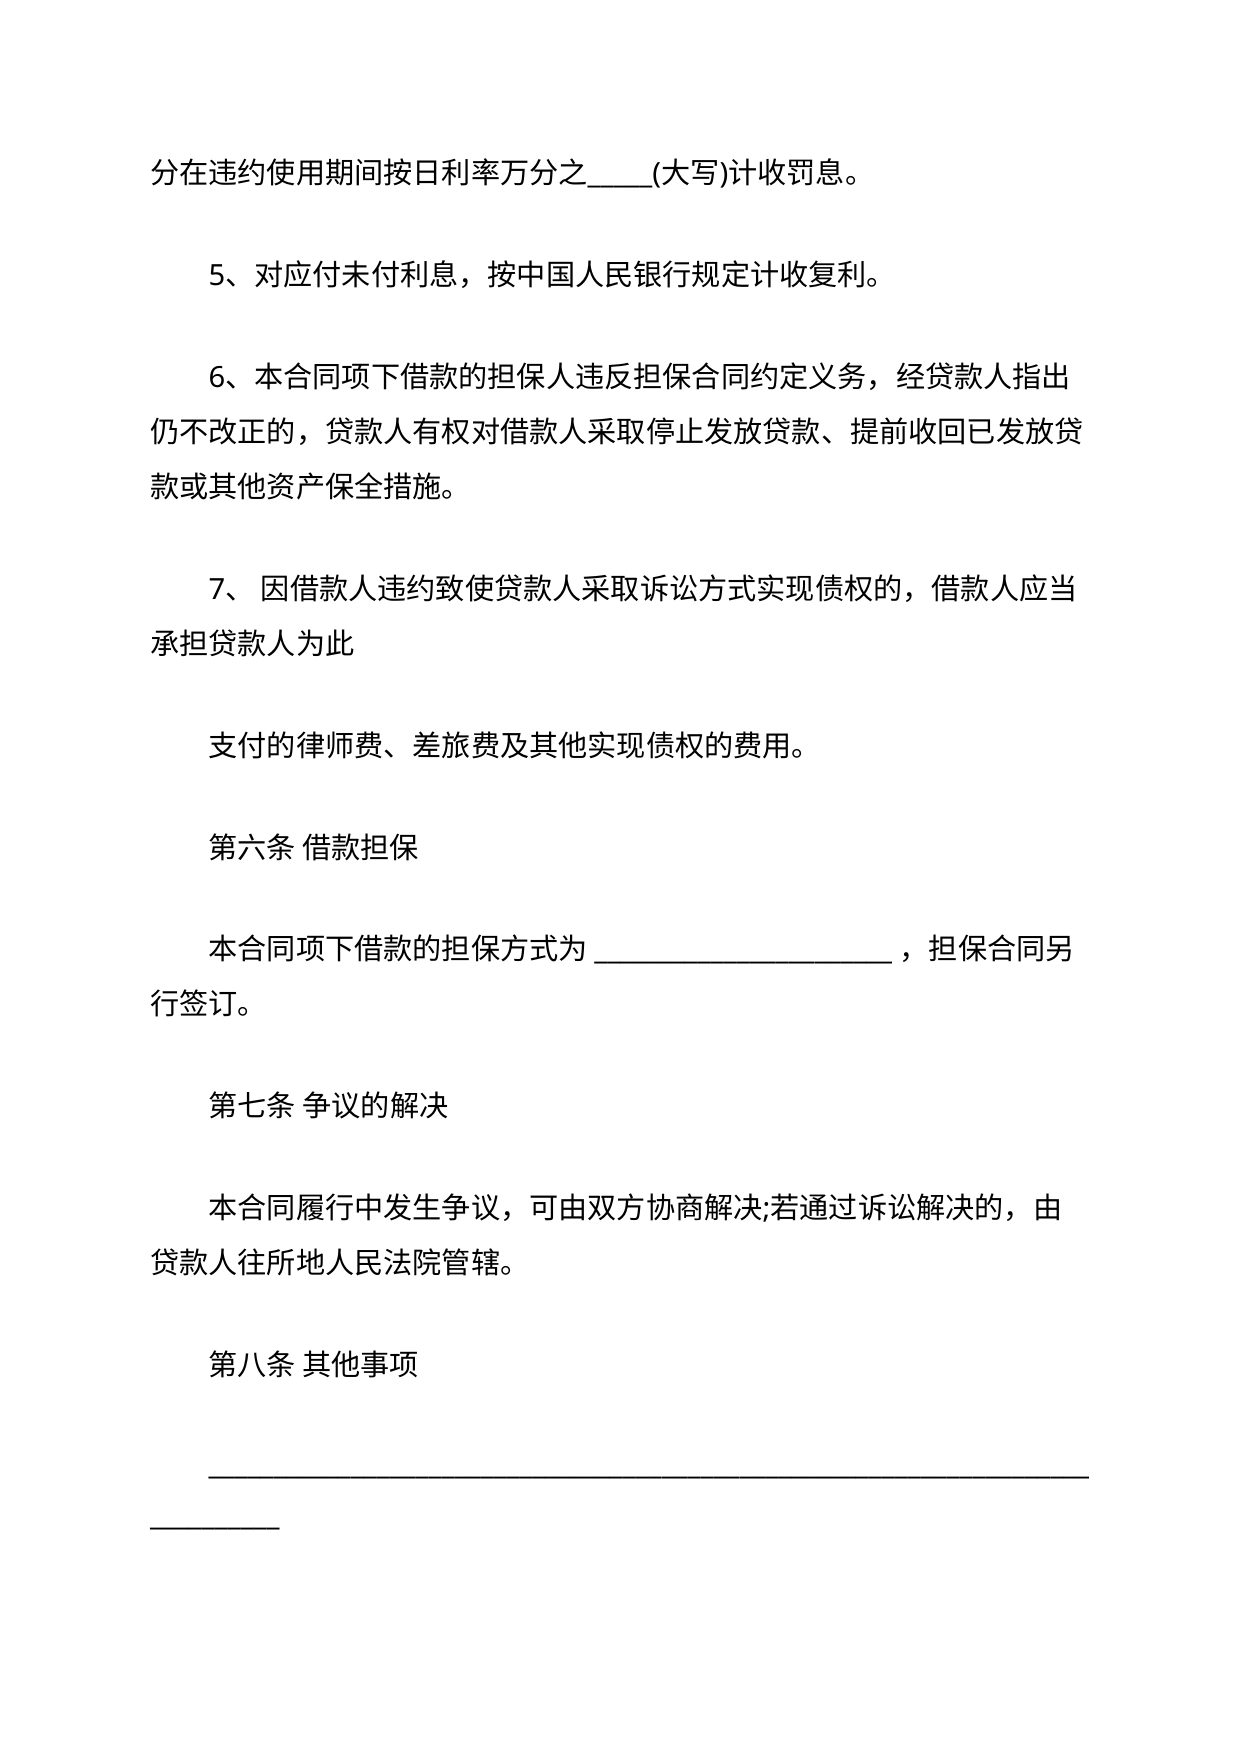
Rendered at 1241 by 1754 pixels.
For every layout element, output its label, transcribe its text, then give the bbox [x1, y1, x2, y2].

text 支付的律师费、差旅费及其他实现债权的费用。 [150, 722, 1090, 765]
text 6、本合同项下借款的担保人违反担保合同约定义务，经贷款人指出仍不改正的，贷款人有权对借款人采取停止发放贷款、提前收回已发放贷款或其他资产保全措施。 [150, 354, 1090, 506]
text 第六条 借款担保 [150, 824, 1090, 866]
text 本合同项下借款的担保方式为 _______________________ ，担保合同另行签订。 [150, 926, 1090, 1023]
text 5、对应付未付利息，按中国人民银行规定计收复利。 [150, 252, 1090, 294]
text 第八条 其他事项 [150, 1341, 1090, 1383]
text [150, 150, 1090, 192]
text 7、 因借款人违约致使贷款人采取诉讼方式实现债权的，借款人应当承担贷款人为此 [150, 566, 1090, 663]
text 本合同履行中发生争议，可由双方协商解决;若通过诉讼解决的，由贷款人往所地人民法院管辖。 [150, 1184, 1090, 1282]
text 第七条 争议的解决 [150, 1083, 1090, 1125]
text ______________________________________________________________________________ [150, 1443, 1090, 1534]
